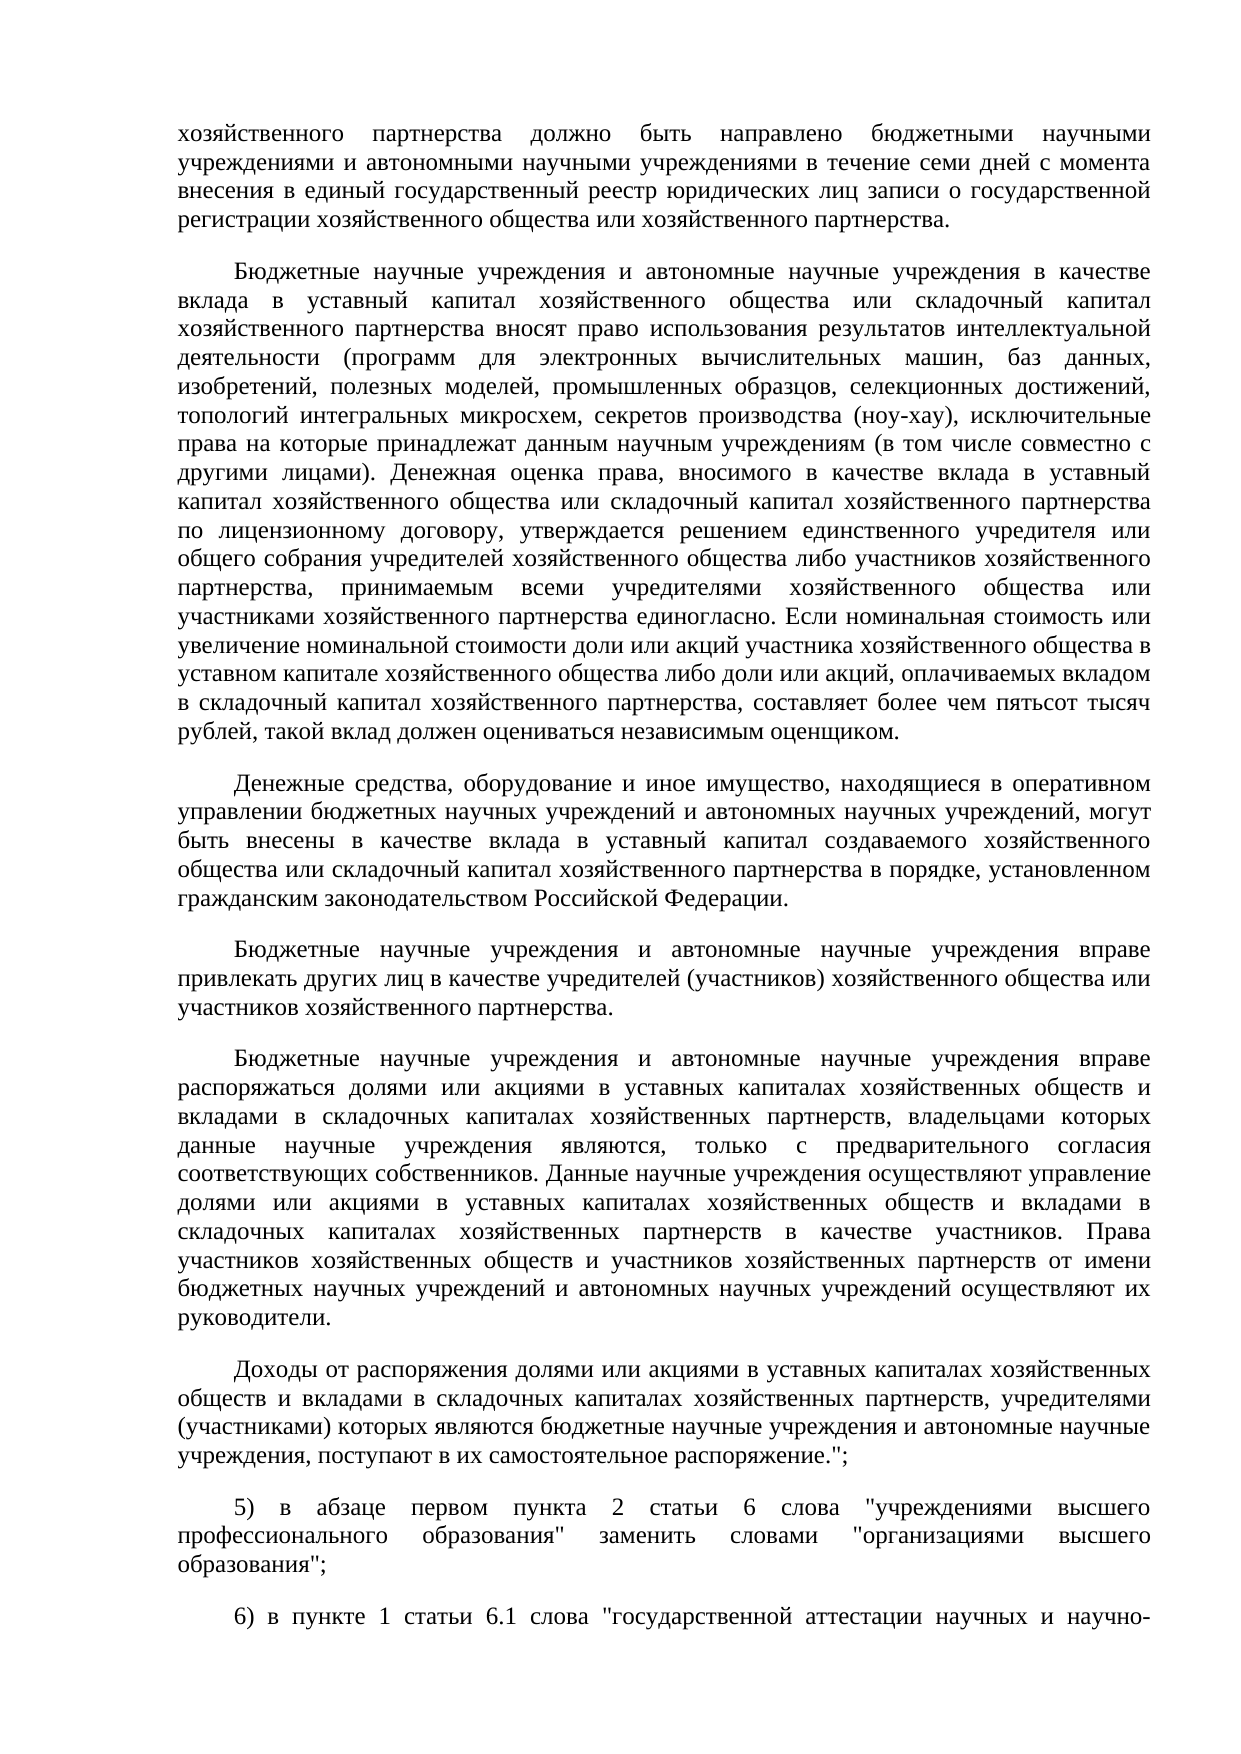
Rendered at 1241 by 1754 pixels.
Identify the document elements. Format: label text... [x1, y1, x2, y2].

text Бюджетные научные учреждения и автономные научные учреждения вправе привлекать других лиц в качестве учредителей (участников) хозяйственного общества или участников хозяйственного партнерства. [177, 934, 1152, 1021]
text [177, 1601, 1152, 1630]
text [177, 118, 1152, 233]
text Денежные средства, оборудование и иное имущество, находящиеся в оперативном управлении бюджетных научных учреждений и автономных научных учреждений, могут быть внесены в качестве вклада в уставный капитал создаваемого хозяйственного общества или складочный капитал хозяйственного партнерства в порядке, установленном гражданским законодательством Российской Федерации. [177, 768, 1152, 911]
text 5) в абзаце первом пункта 2 статьи 6 слова "учреждениями высшего профессионального образования" заменить словами "организациями высшего образования"; [177, 1492, 1152, 1578]
text Бюджетные научные учреждения и автономные научные учреждения в качестве вклада в уставный капитал хозяйственного общества или складочный капитал хозяйственного партнерства вносят право использования результатов интеллектуальной деятельности (программ для электронных вычислительных машин, баз данных, изобретений, полезных моделей, промышленных образцов, селекционных достижений, топологий интегральных микросхем, секретов производства (ноу-хау), исключительные права на которые принадлежат данным научным учреждениям (в том числе совместно с другими лицами). Денежная оценка права, вносимого в качестве вклада в уставный капитал хозяйственного общества или складочный капитал хозяйственного партнерства по лицензионному договору, утверждается решением единственного учредителя или общего собрания учредителей хозяйственного общества либо участников хозяйственного партнерства, принимаемым всеми учредителями хозяйственного общества или участниками хозяйственного партнерства единогласно. Если номинальная стоимость или увеличение номинальной стоимости доли или акций участника хозяйственного общества в уставном капитале хозяйственного общества либо доли или акций, оплачиваемых вкладом в складочный капитал хозяйственного партнерства, составляет более чем пятьсот тысяч рублей, такой вклад должен оцениваться независимым оценщиком. [177, 256, 1152, 745]
text Доходы от распоряжения долями или акциями в уставных капиталах хозяйственных обществ и вкладами в складочных капиталах хозяйственных партнерств, учредителями (участниками) которых являются бюджетные научные учреждения и автономные научные учреждения, поступают в их самостоятельное распоряжение."; [177, 1354, 1152, 1469]
text Бюджетные научные учреждения и автономные научные учреждения вправе распоряжаться долями или акциями в уставных капиталах хозяйственных обществ и вкладами в складочных капиталах хозяйственных партнерств, владельцами которых данные научные учреждения являются, только с предварительного согласия соответствующих собственников. Данные научные учреждения осуществляют управление долями или акциями в уставных капиталах хозяйственных обществ и вкладами в складочных капиталах хозяйственных партнерств в качестве участников. Права участников хозяйственных обществ и участников хозяйственных партнерств от имени бюджетных научных учреждений и автономных научных учреждений осуществляют их руководители. [177, 1043, 1152, 1331]
